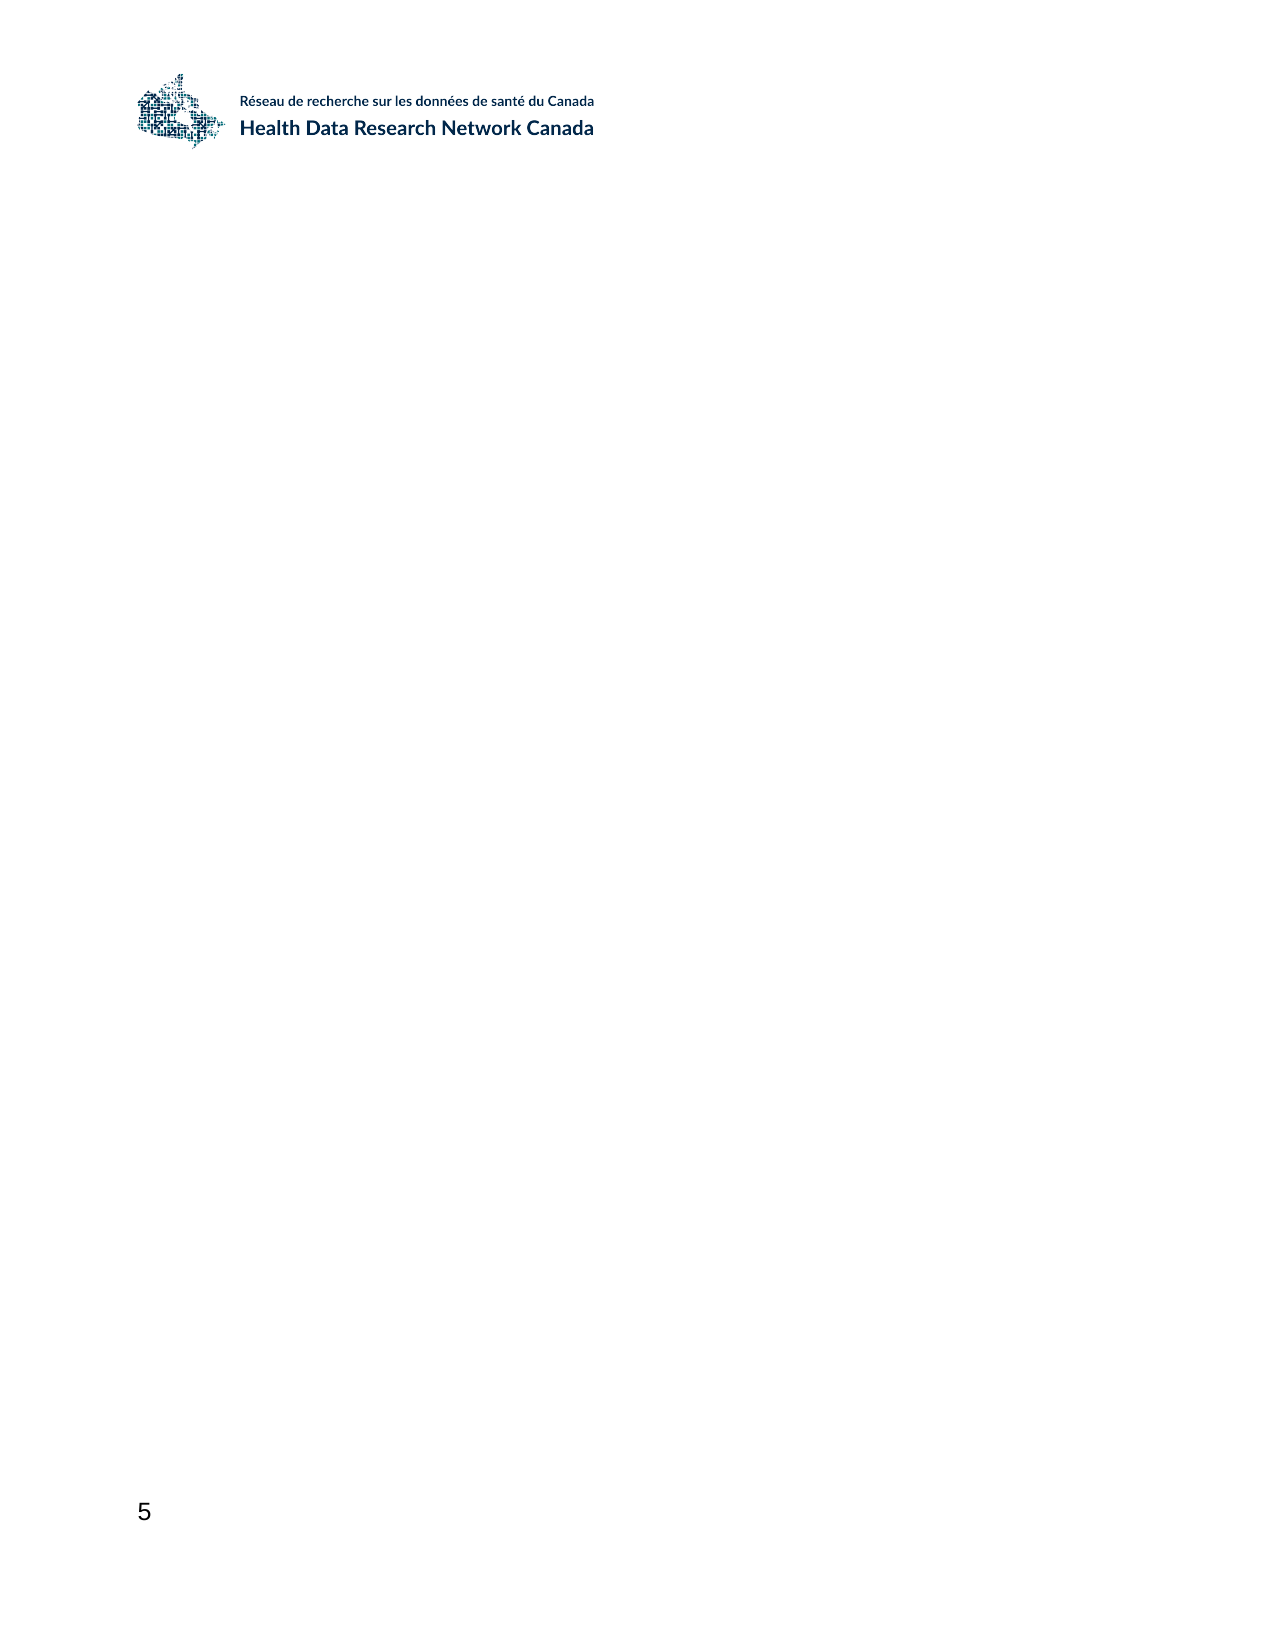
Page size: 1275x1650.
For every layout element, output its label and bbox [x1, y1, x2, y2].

picture [107, 51, 622, 173]
